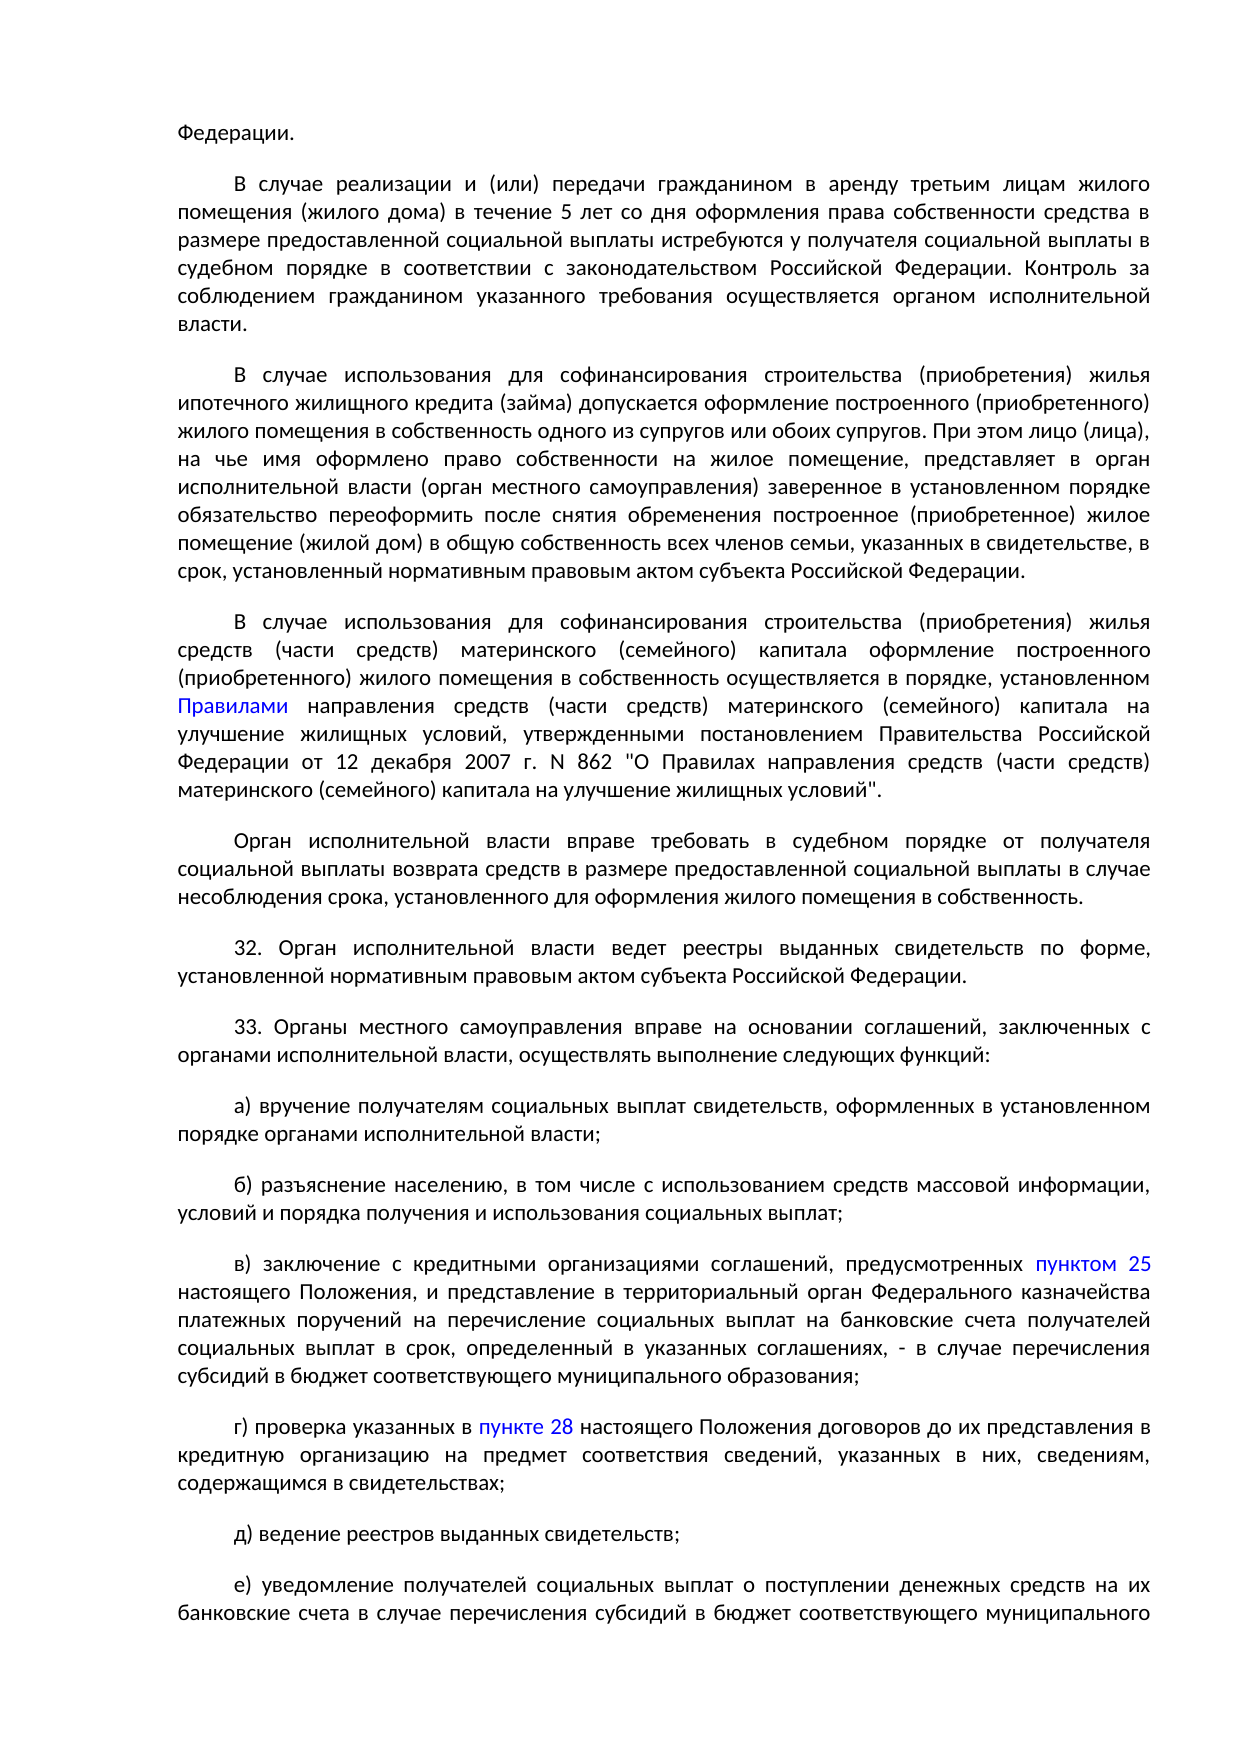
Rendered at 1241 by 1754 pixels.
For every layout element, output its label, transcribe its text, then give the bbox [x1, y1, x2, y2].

text б) разъяснение населению, в том числе с использованием средств массовой информации, условий и порядка получения и использования социальных выплат; [177, 1170, 1152, 1226]
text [177, 118, 1152, 146]
text В случае реализации и (или) передачи гражданином в аренду третьим лицам жилого помещения (жилого дома) в течение 5 лет со дня оформления права собственности средства в размере предоставленной социальной выплаты истребуются у получателя социальной выплаты в судебном порядке в соответствии с законодательством Российской Федерации. Контроль за соблюдением гражданином указанного требования осуществляется органом исполнительной власти. [177, 169, 1152, 337]
text а) вручение получателям социальных выплат свидетельств, оформленных в установленном порядке органами исполнительной власти; [177, 1091, 1152, 1147]
text д) ведение реестров выданных свидетельств; [177, 1519, 1152, 1547]
text 32. Орган исполнительной власти ведет реестры выданных свидетельств по форме, установленной нормативным правовым актом субъекта Российской Федерации. [177, 933, 1152, 989]
text в) заключение с кредитными организациями соглашений, предусмотренных пунктом 25 настоящего Положения, и представление в территориальный орган Федерального казначейства платежных поручений на перечисление социальных выплат на банковские счета получателей социальных выплат в срок, определенный в указанных соглашениях, - в случае перечисления субсидий в бюджет соответствующего муниципального образования; [177, 1249, 1152, 1389]
text В случае использования для софинансирования строительства (приобретения) жилья ипотечного жилищного кредита (займа) допускается оформление построенного (приобретенного) жилого помещения в собственность одного из супругов или обоих супругов. При этом лицо (лица), на чье имя оформлено право собственности на жилое помещение, представляет в орган исполнительной власти (орган местного самоуправления) заверенное в установленном порядке обязательство переоформить после снятия обременения построенное (приобретенное) жилое помещение (жилой дом) в общую собственность всех членов семьи, указанных в свидетельстве, в срок, установленный нормативным правовым актом субъекта Российской Федерации. [177, 360, 1152, 584]
text 33. Органы местного самоуправления вправе на основании соглашений, заключенных с органами исполнительной власти, осуществлять выполнение следующих функций: [177, 1012, 1152, 1068]
text В случае использования для софинансирования строительства (приобретения) жилья средств (части средств) материнского (семейного) капитала оформление построенного (приобретенного) жилого помещения в собственность осуществляется в порядке, установленном Правилами направления средств (части средств) материнского (семейного) капитала на улучшение жилищных условий, утвержденными постановлением Правительства Российской Федерации от 12 декабря 2007 г. N 862 "О Правилах направления средств (части средств) материнского (семейного) капитала на улучшение жилищных условий". [177, 607, 1152, 803]
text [177, 1570, 1152, 1626]
text г) проверка указанных в пункте 28 настоящего Положения договоров до их представления в кредитную организацию на предмет соответствия сведений, указанных в них, сведениям, содержащимся в свидетельствах; [177, 1412, 1152, 1496]
text Орган исполнительной власти вправе требовать в судебном порядке от получателя социальной выплаты возврата средств в размере предоставленной социальной выплаты в случае несоблюдения срока, установленного для оформления жилого помещения в собственность. [177, 826, 1152, 910]
